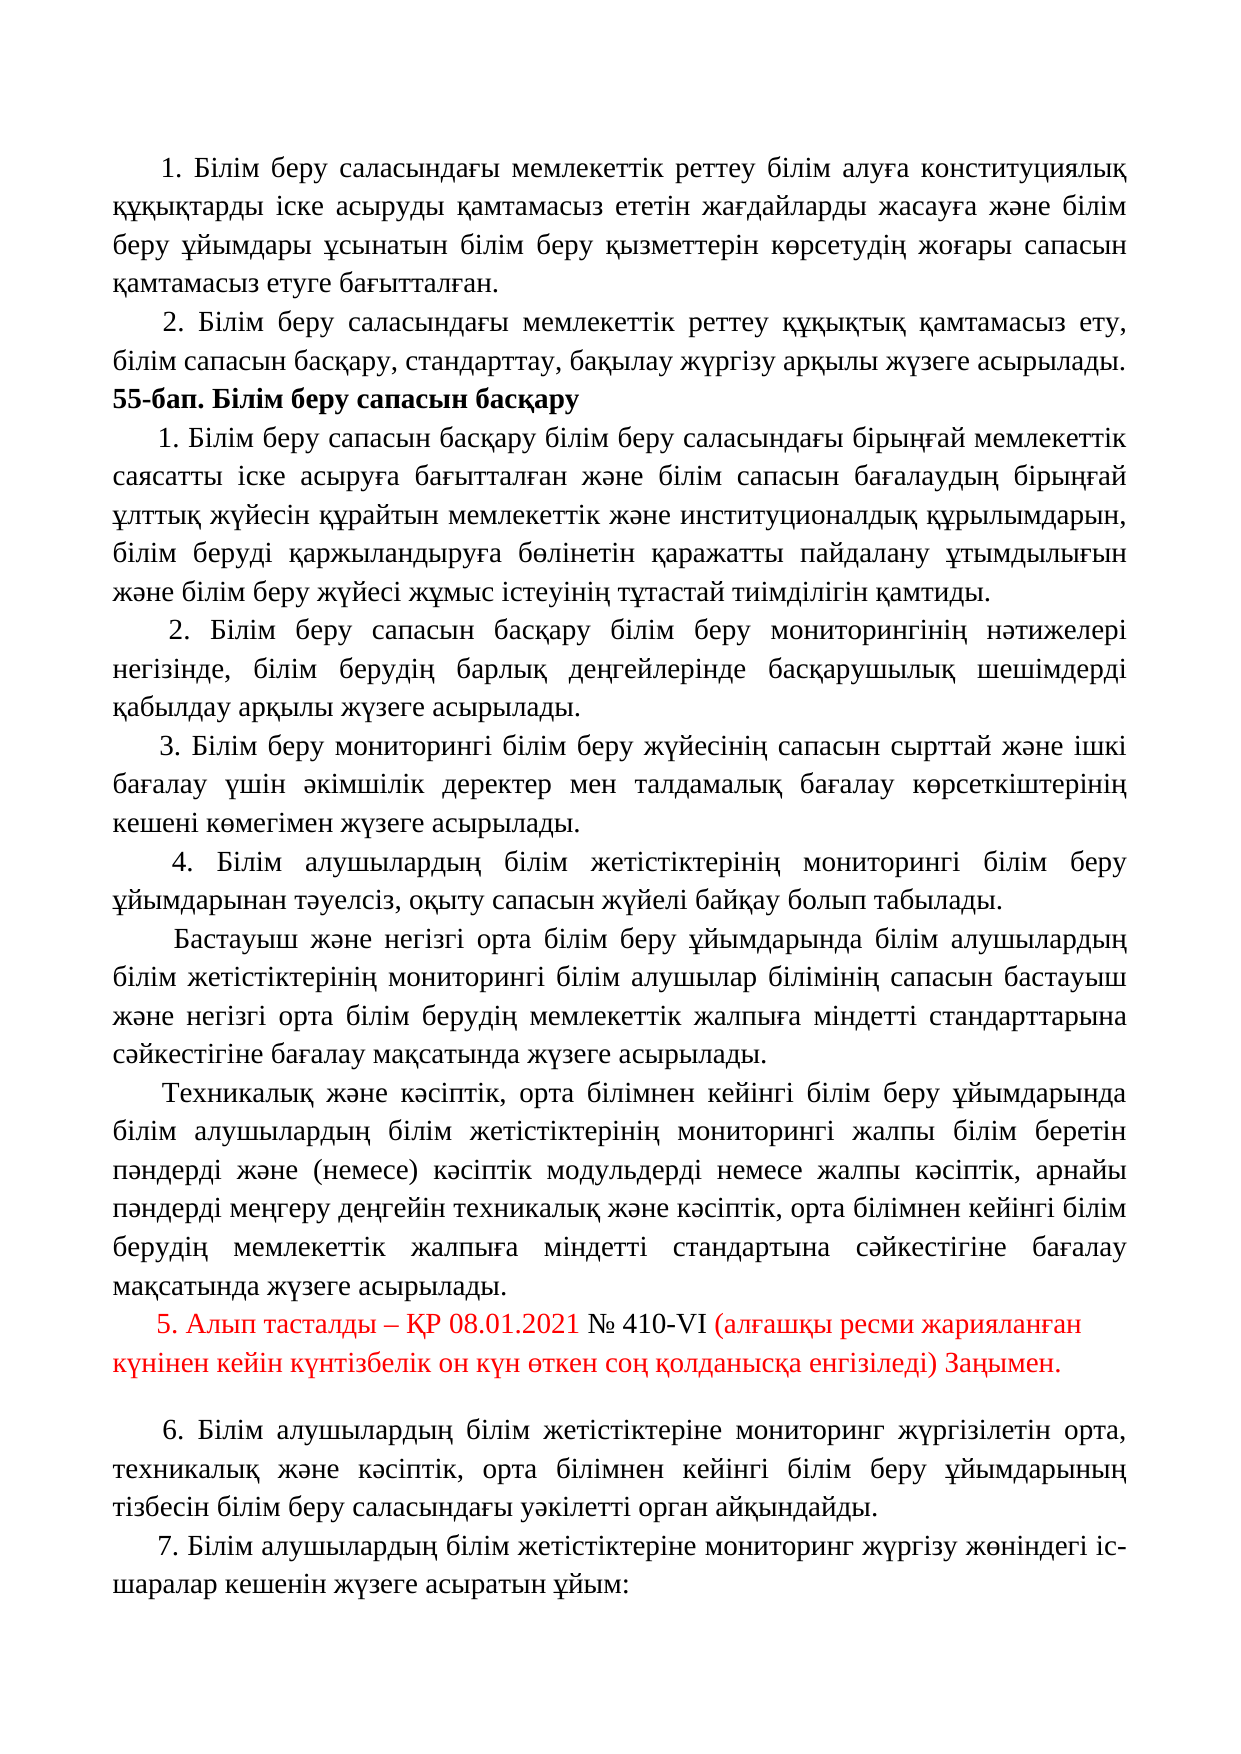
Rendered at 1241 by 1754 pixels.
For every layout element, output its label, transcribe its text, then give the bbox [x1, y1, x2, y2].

text 6. Білім алушылардың білім жетістіктеріне мониторинг жүргізілетін орта, техникалық және кәсіптік, орта білімнен кейінгі білім беру ұйымдарының тізбесін білім беру саласындағы уәкілетті орган айқындайды. [112, 1412, 1128, 1523]
text 2. Білім беру сапасын басқару білім беру мониторингінің нәтижелері негізінде, білім берудің барлық деңгейлерінде басқарушылық шешімдерді қабылдау арқылы жүзеге асырылады. [112, 612, 1128, 723]
text 7. Білім алушылардың білім жетістіктеріне мониторинг жүргізу жөніндегі іс-шаралар кешенін жүзеге асыратын ұйым: [112, 1528, 1128, 1600]
text 1. Білім беру саласындағы мемлекеттік реттеу білім алуға конституциялық құқықтарды іске асыруды қамтамасыз ететін жағдайларды жасауға және білім беру ұйымдары ұсынатын білім беру қызметтерін көрсетудің жоғары сапасын қамтамасыз етуге бағытталған. [112, 150, 1128, 299]
text 1. Білім беру сапасын басқару білім беру саласындағы бірыңғай мемлекеттік саясатты іске асыруға бағытталған және білім сапасын бағалаудың бірыңғай ұлттық жүйесін құрайтын мемлекеттік және институционалдық құрылымдарын, білім беруді қаржыландыруға бөлінетін қаражатты пайдалану ұтымдылығын және білім беру жүйесі жұмыс істеуінің тұтастай тиімділігін қамтиды. [112, 420, 1128, 607]
text 55-бап. Білім беру сапасын басқару [112, 381, 1128, 415]
text 4. Білім алушылардың білім жетістіктерінің мониторингі білім беру ұйымдарынан тәуелсіз, оқыту сапасын жүйелі байқау болып табылады. [112, 844, 1128, 916]
text 2. Білім беру саласындағы мемлекеттік реттеу құқықтық қамтамасыз ету, білім сапасын басқару, стандарттау, бақылау жүргізу арқылы жүзеге асырылады. [112, 304, 1128, 376]
text 5. Алып тасталды – ҚР 08.01.2021 № 410-VI (алғашқы ресми жарияланған күнінен кейін күнтізбелік он күн өткен соң қолданысқа енгізіледі) Заңымен. [112, 1306, 1128, 1408]
text Бастауыш және негізгі орта білім беру ұйымдарында білім алушылардың білім жетістіктерінің мониторингі білім алушылар білімінің сапасын бастауыш және негізгі орта білім берудің мемлекеттік жалпыға міндетті стандарттарына сәйкестігіне бағалау мақсатында жүзеге асырылады. [112, 921, 1128, 1070]
text 3. Бiлiм беру мониторингi бiлiм беру жүйесінің сапасын сырттай және iшкi бағалау үшін әкімшілік деректер мен талдамалық бағалау көрсеткіштерінің кешені көмегімен жүзеге асырылады. [112, 728, 1128, 839]
